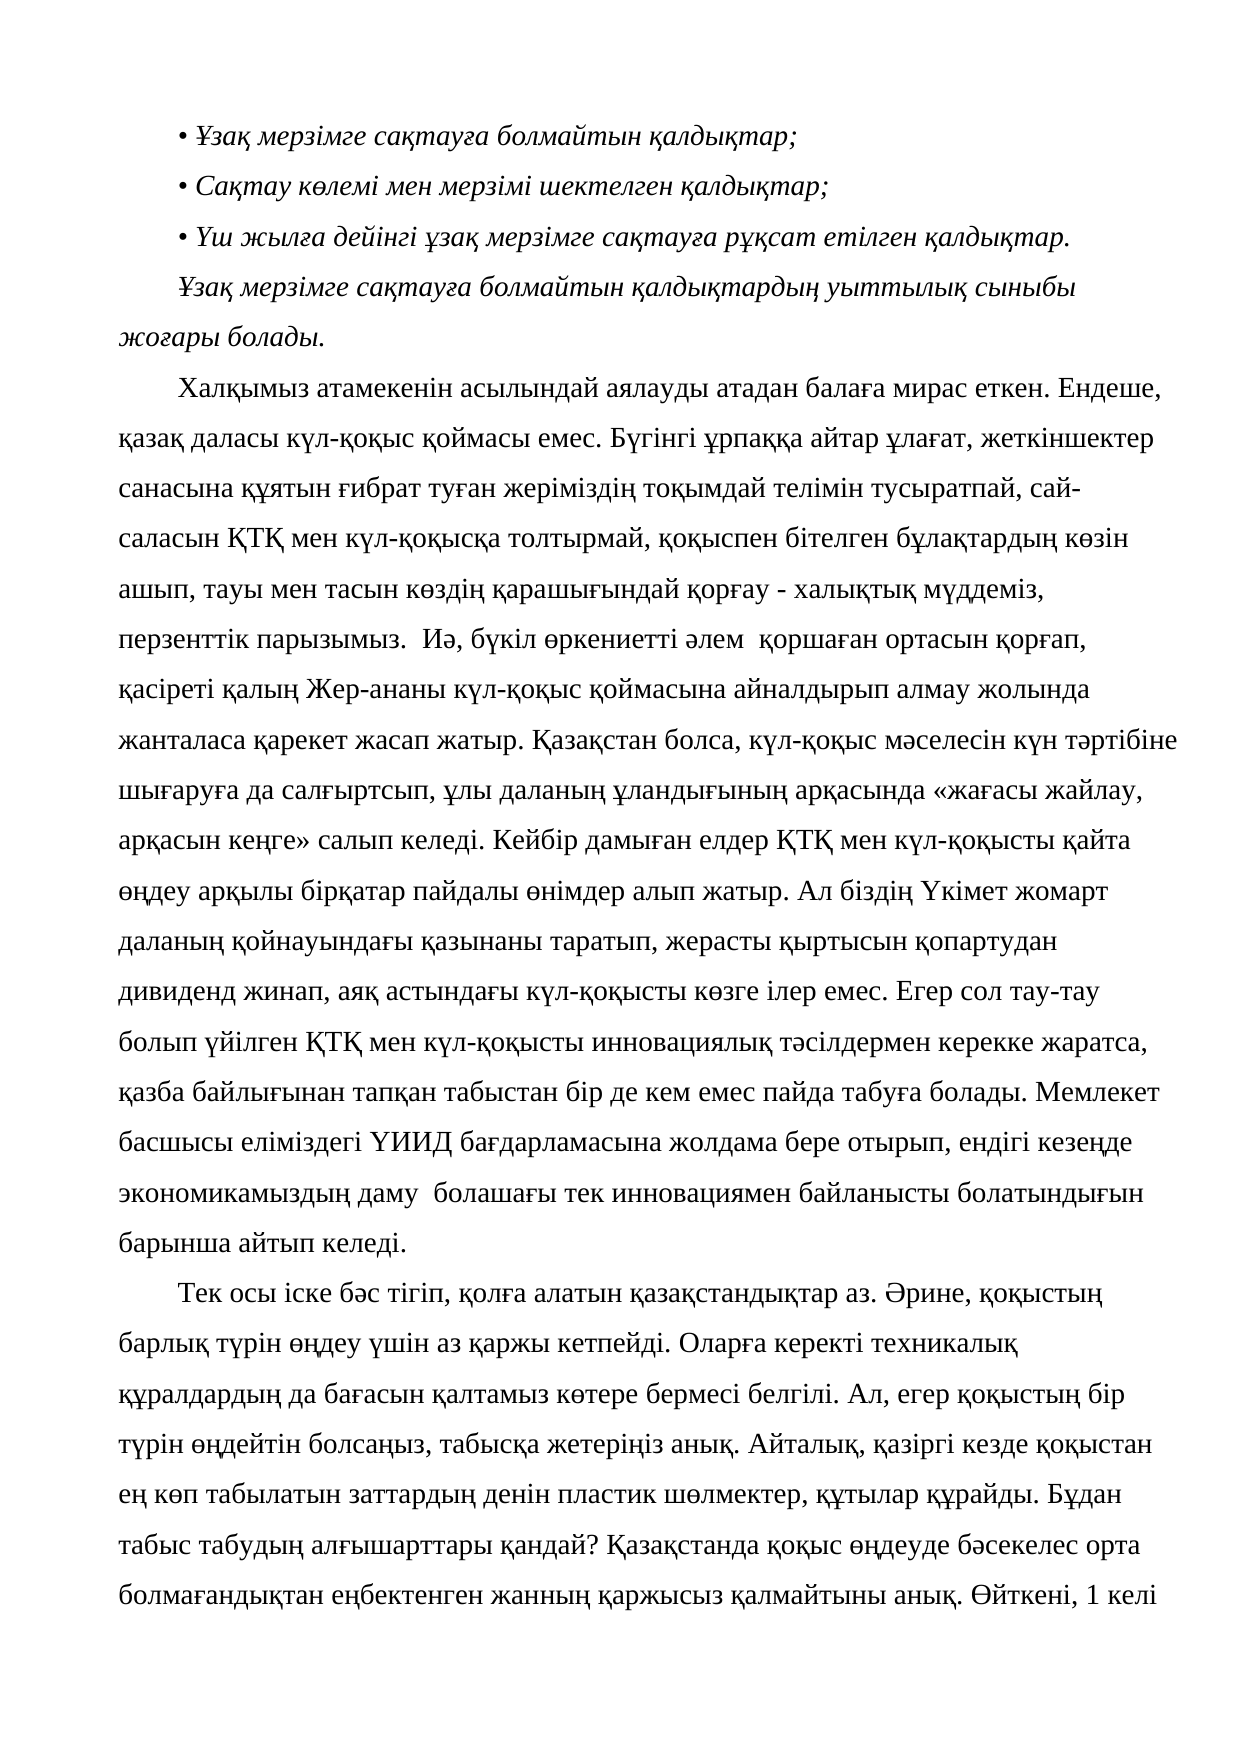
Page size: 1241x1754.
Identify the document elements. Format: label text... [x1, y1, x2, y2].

text • Сақтау көлемі мен мерзімі шектелген қалдықтар; [118, 168, 1181, 202]
text Халқымыз атамекенін асылындай аялауды атадан балаға мирас еткен. Ендеше, қазақ даласы күл-қоқыс қоймасы емес. Бүгінгі ұрпаққа айтар ұлағат, жеткіншектер санасына құятын ғибрат туған жеріміздің тоқымдай телімін тусыратпай, сай-саласын ҚТҚ мен күл-қоқысқа толтырмай, қоқыспен бітелген бұлақтардың көзін ашып, тауы мен тасын көздің қарашығындай қорғау - халықтық мүддеміз, перзенттік парызымыз. Иә, бүкіл өркениетті әлем қоршаған ортасын қорғап, қасіреті қалың Жер-ананы күл-қоқыс қоймасына айналдырып алмау жолында жанталаса қарекет жасап жатыр. Қазақстан болса, күл-қоқыс мәселесін күн тәртібіне шығаруға да салғыртсып, ұлы даланың ұландығының арқасында «жағасы жайлау, арқасын кеңге» салып келеді. Кейбір дамыған елдер ҚТҚ мен күл-қоқысты қайта өңдеу арқылы бірқатар пайдалы өнімдер алып жатыр. Ал біздің Үкімет жомарт даланың қойнауындағы қазынаны таратып, жерасты қыртысын қопартудан дивиденд жинап, аяқ астындағы күл-қоқысты көзге ілер емес. Егер сол тау-тау болып үйілген ҚТҚ мен күл-қоқысты инновациялық тәсілдермен керекке жаратса, қазба байлығынан тапқан табыстан бір де кем емес пайда табуға болады. Мемлекет басшысы еліміздегі ҮИИД бағдарламасына жолдама бере отырып, ендігі кезеңде экономикамыздың даму болашағы тек инновациямен байланысты болатындығын барынша айтып келеді. [118, 370, 1181, 1258]
text • Үш жылға дейінгі ұзақ мерзімге сақтауға рұқсат етілген қалдықтар. [118, 219, 1181, 252]
text • Ұзақ мерзімге сақтауға болмайтын қалдықтар; [118, 118, 1181, 152]
text Ұзақ мерзімге сақтауға болмайтын қалдықтардың уыттылық сыныбы жоғары болады. [118, 269, 1181, 353]
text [118, 1275, 1181, 1611]
